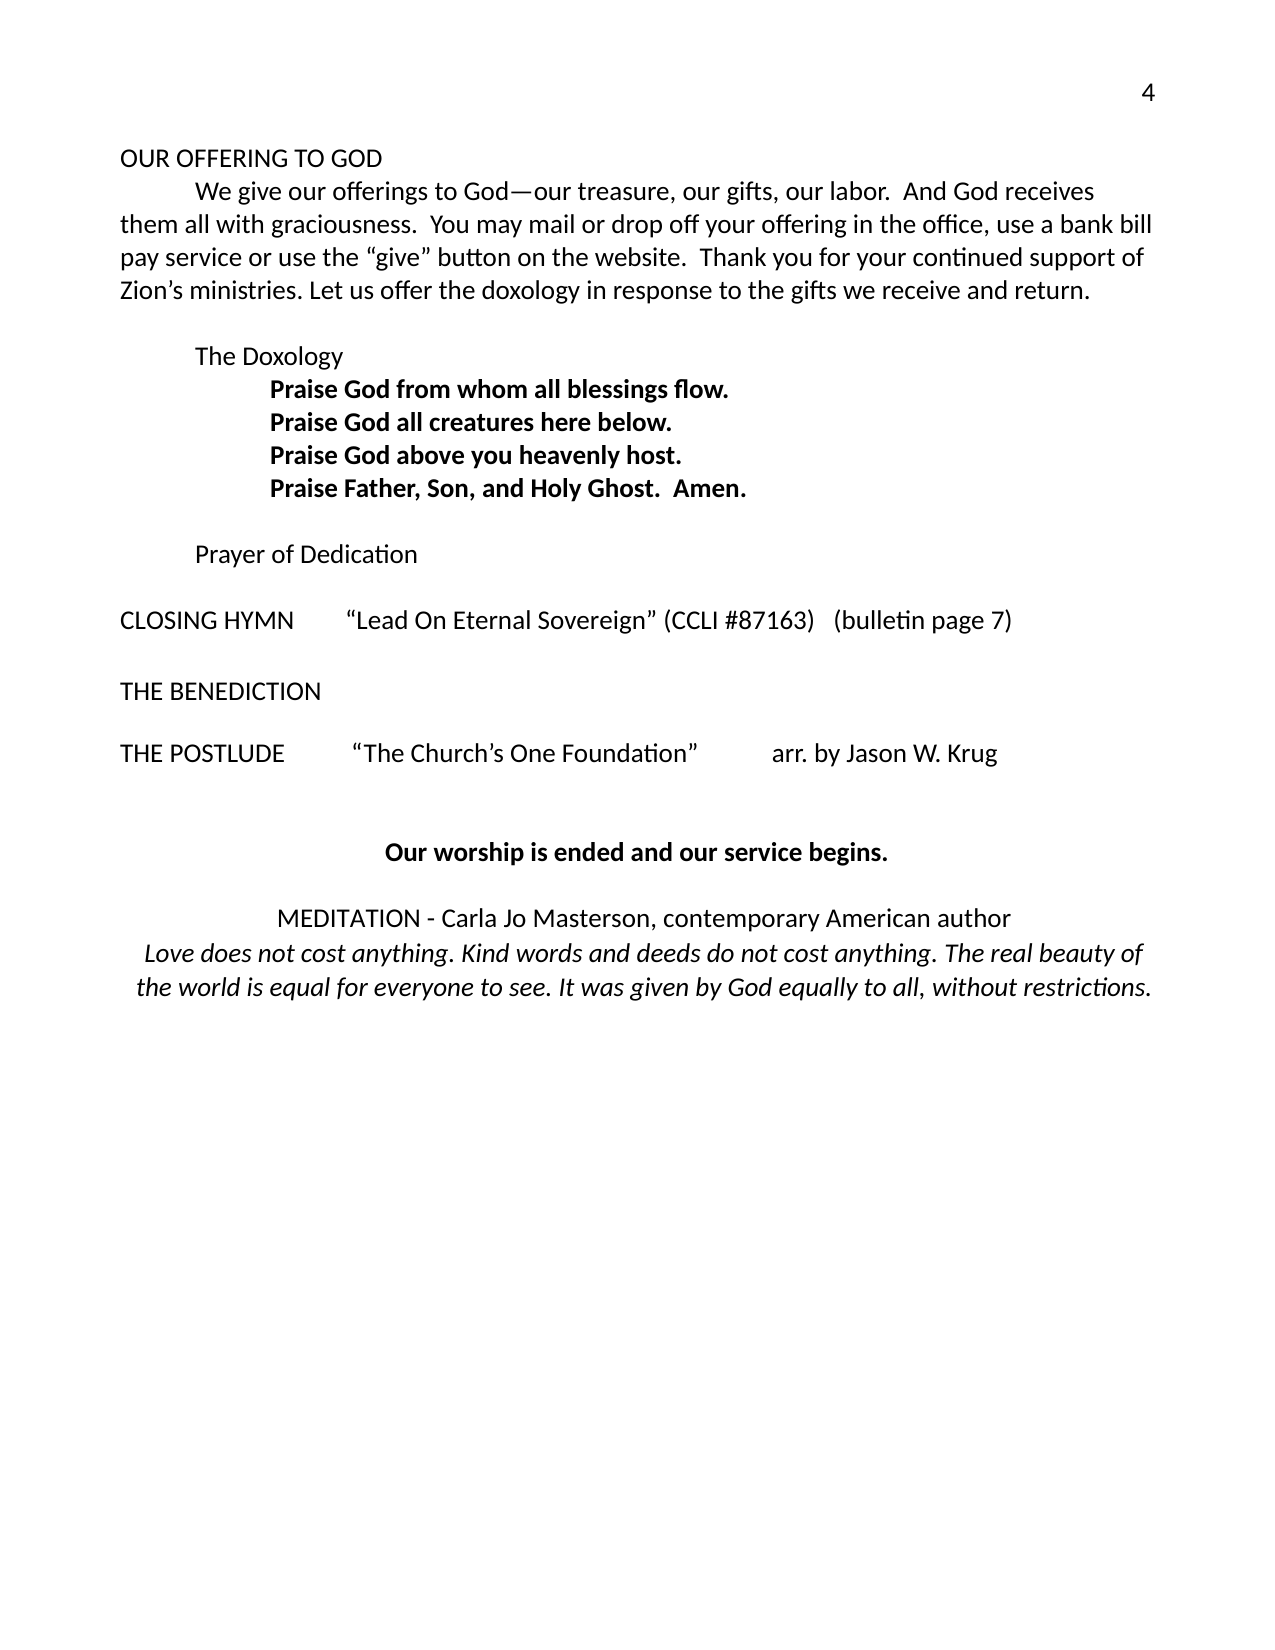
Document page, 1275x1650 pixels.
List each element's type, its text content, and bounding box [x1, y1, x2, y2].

text OUR OFFERING TO GOD [120, 141, 1155, 174]
text MEDITATION - Carla Jo Masterson, contemporary American author [133, 901, 1155, 934]
text Love does not cost anything. Kind words and deeds do not cost anything. The real beauty of the world is equal for everyone to see. It was given by God equally to all, without restrictions. [133, 936, 1155, 1003]
text Praise God from whom all blessings flow. [120, 372, 1155, 405]
text THE POSTLUDE “The Church’s One Foundation” arr. by Jason W. Krug [120, 736, 1155, 769]
text We give our offerings to God—our treasure, our gifts, our labor. And God receives them all with graciousness. You may mail or drop off your offering in the office, use a bank bill pay service or use the “give” button on the website. Thank you for your continued support of Zion’s ministries. Let us offer the doxology in response to the gifts we receive and return. [120, 174, 1155, 306]
text Praise God all creatures here below. [120, 405, 1155, 438]
text CLOSING HYMN “Lead On Eternal Sovereign” (CCLI #87163) (bulletin page 7) [120, 603, 1155, 636]
text THE BENEDICTION [120, 674, 1155, 707]
text The Doxology [120, 339, 1155, 372]
text Praise Father, Son, and Holy Ghost. Amen. [120, 471, 1155, 504]
text Praise God above you heavenly host. [120, 438, 1155, 471]
text Our worship is ended and our service begins. [119, 835, 1155, 868]
text Prayer of Dedication [120, 537, 1155, 570]
